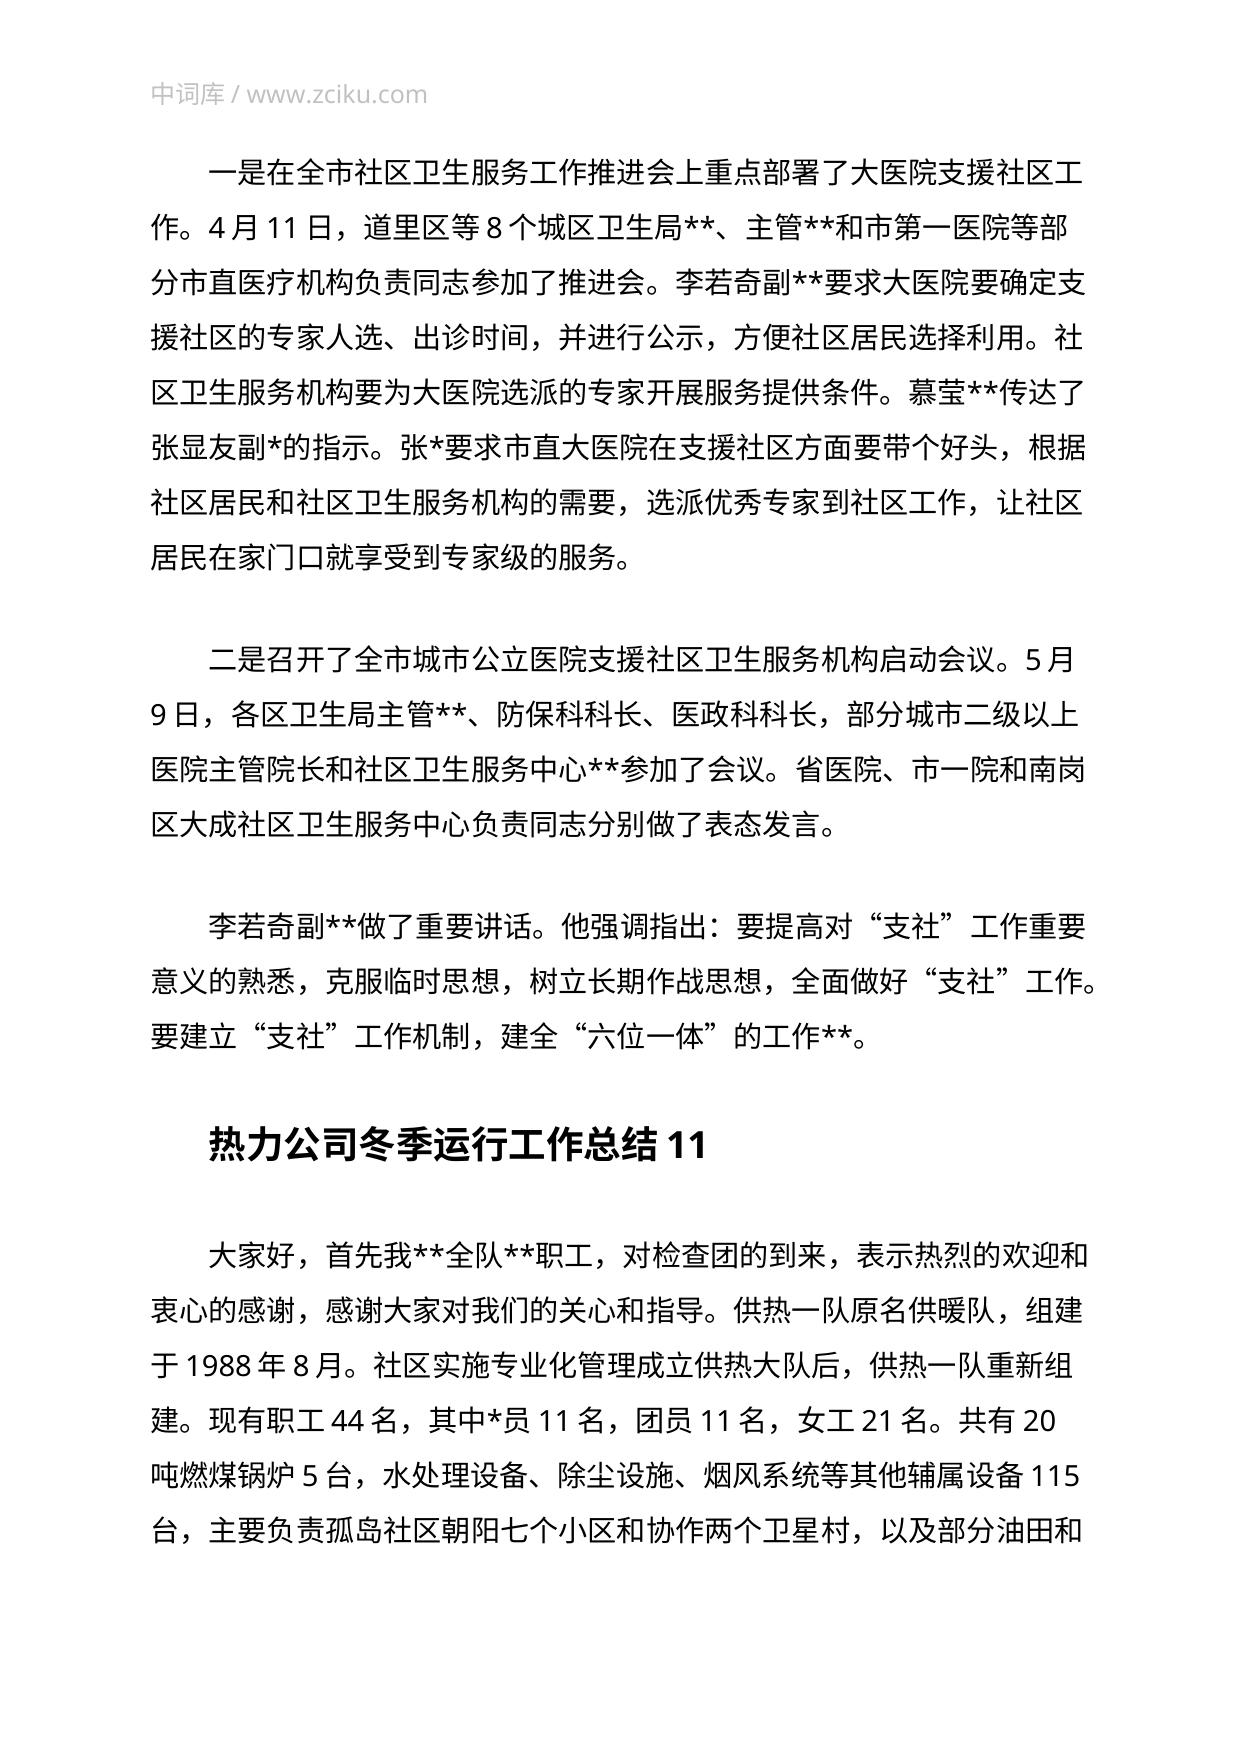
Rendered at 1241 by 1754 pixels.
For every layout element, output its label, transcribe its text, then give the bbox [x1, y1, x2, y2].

text 一是在全市社区卫生服务工作推进会上重点部署了大医院支援社区工作。4月11日，道里区等8个城区卫生局**、主管**和市第一医院等部分市直医疗机构负责同志参加了推进会。李若奇副**要求大医院要确定支援社区的专家人选、出诊时间，并进行公示，方便社区居民选择利用。社区卫生服务机构要为大医院选派的专家开展服务提供条件。慕莹**传达了张显友副*的指示。张*要求市直大医院在支援社区方面要带个好头，根据社区居民和社区卫生服务机构的需要，选派优秀专家到社区工作，让社区居民在家门口就享受到专家级的服务。 [150, 150, 1090, 577]
text 二是召开了全市城市公立医院支援社区卫生服务机构启动会议。5月9日，各区卫生局主管**、防保科科长、医政科科长，部分城市二级以上医院主管院长和社区卫生服务中心**参加了会议。省医院、市一院和南岗区大成社区卫生服务中心负责同志分别做了表态发言。 [150, 636, 1090, 844]
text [150, 1233, 1090, 1550]
text 李若奇副**做了重要讲话。他强调指出：要提高对“支社”工作重要意义的熟悉，克服临时思想，树立长期作战思想，全面做好“支社”工作。要建立“支社”工作机制，建全“六位一体”的工作**。 [150, 903, 1090, 1056]
text 热力公司冬季运行工作总结11 [150, 1115, 1090, 1169]
